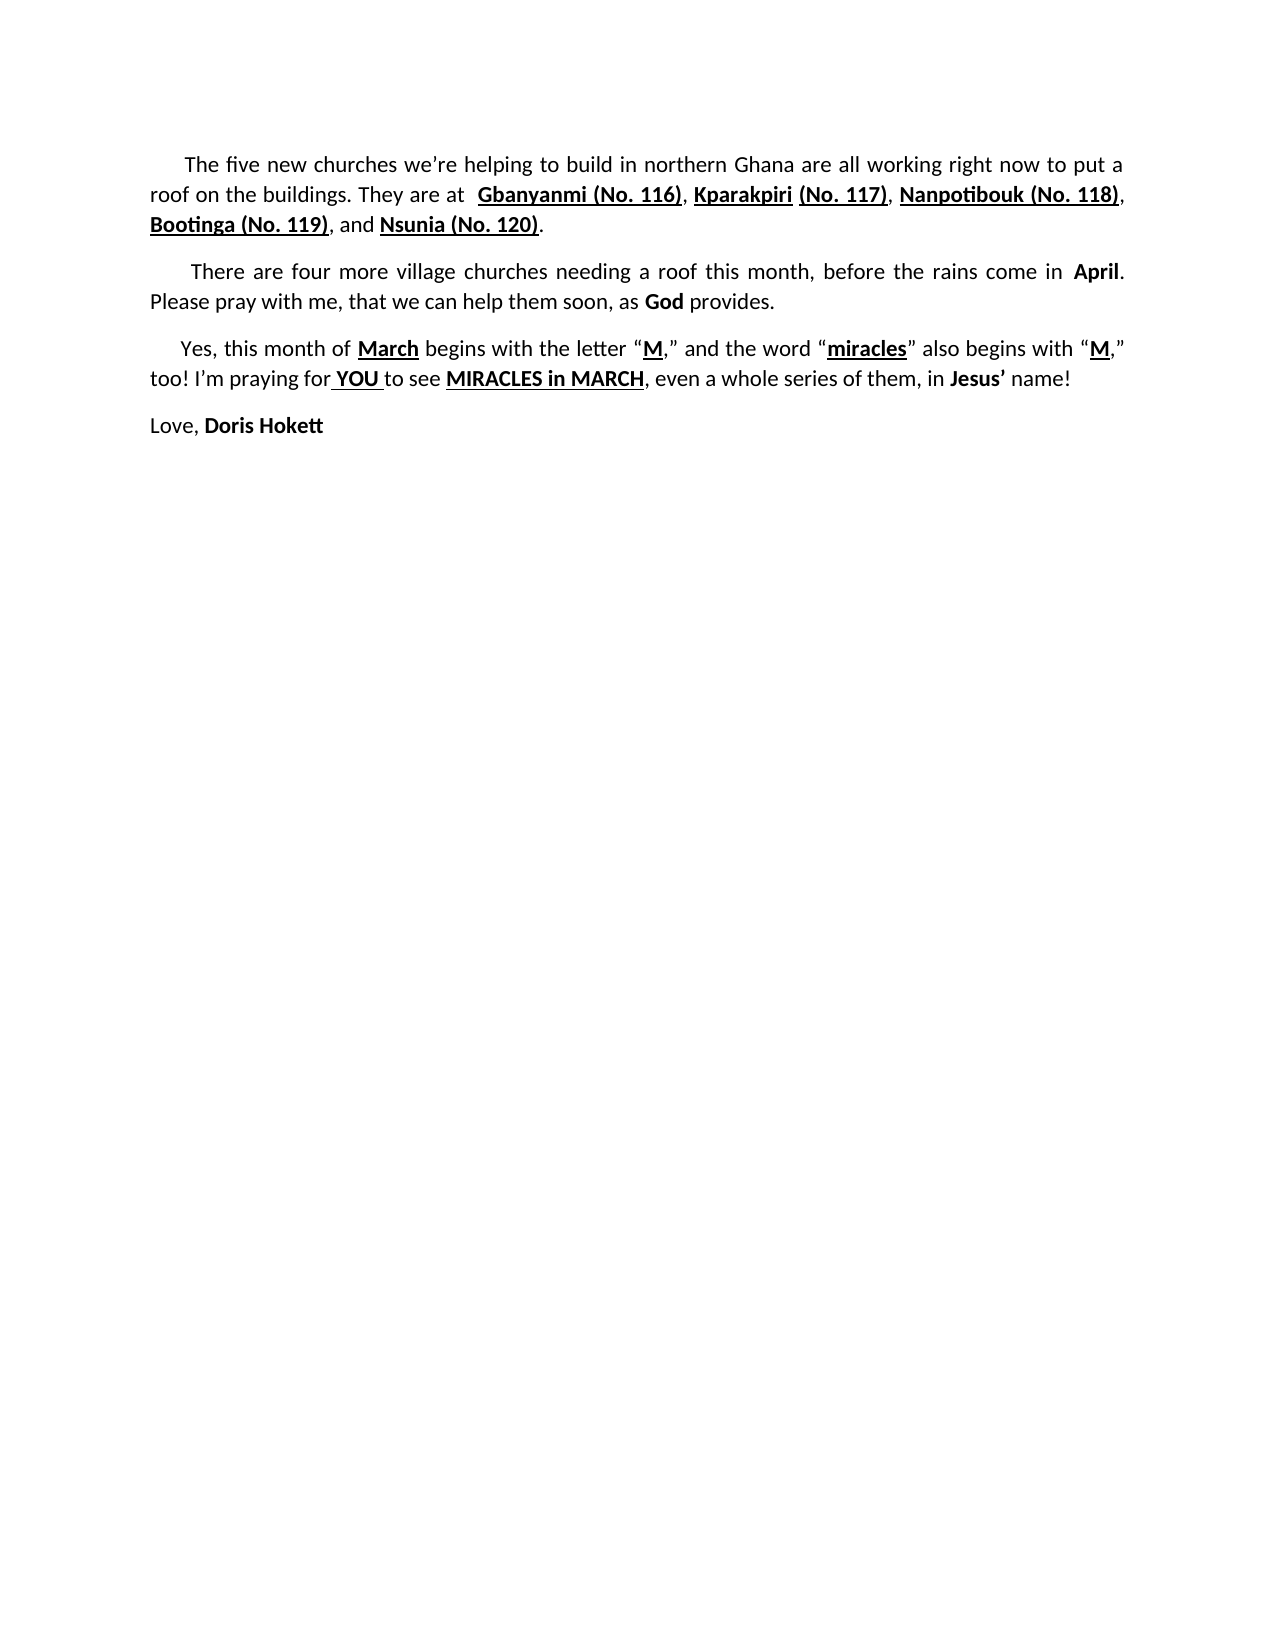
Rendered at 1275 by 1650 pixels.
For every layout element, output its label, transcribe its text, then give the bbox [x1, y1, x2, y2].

text The five new churches we’re helping to build in northern Ghana are all working right now to put a roof on the buildings. They are at Gbanyanmi (No. 116), Kparakpiri (No. 117), Nanpotibouk (No. 118), Bootinga (No. 119), and Nsunia (No. 120). [150, 150, 1125, 238]
text Yes, this month of March begins with the letter “M,” and the word “miracles” also begins with “M,” too! I’m praying for YOU to see MIRACLES in MARCH, even a whole series of them, in Jesus’ name! [150, 334, 1125, 393]
text There are four more village churches needing a roof this month, before the rains come in April. Please pray with me, that we can help them soon, as God provides. [150, 257, 1125, 316]
text Love, Doris Hokett [150, 411, 1125, 439]
